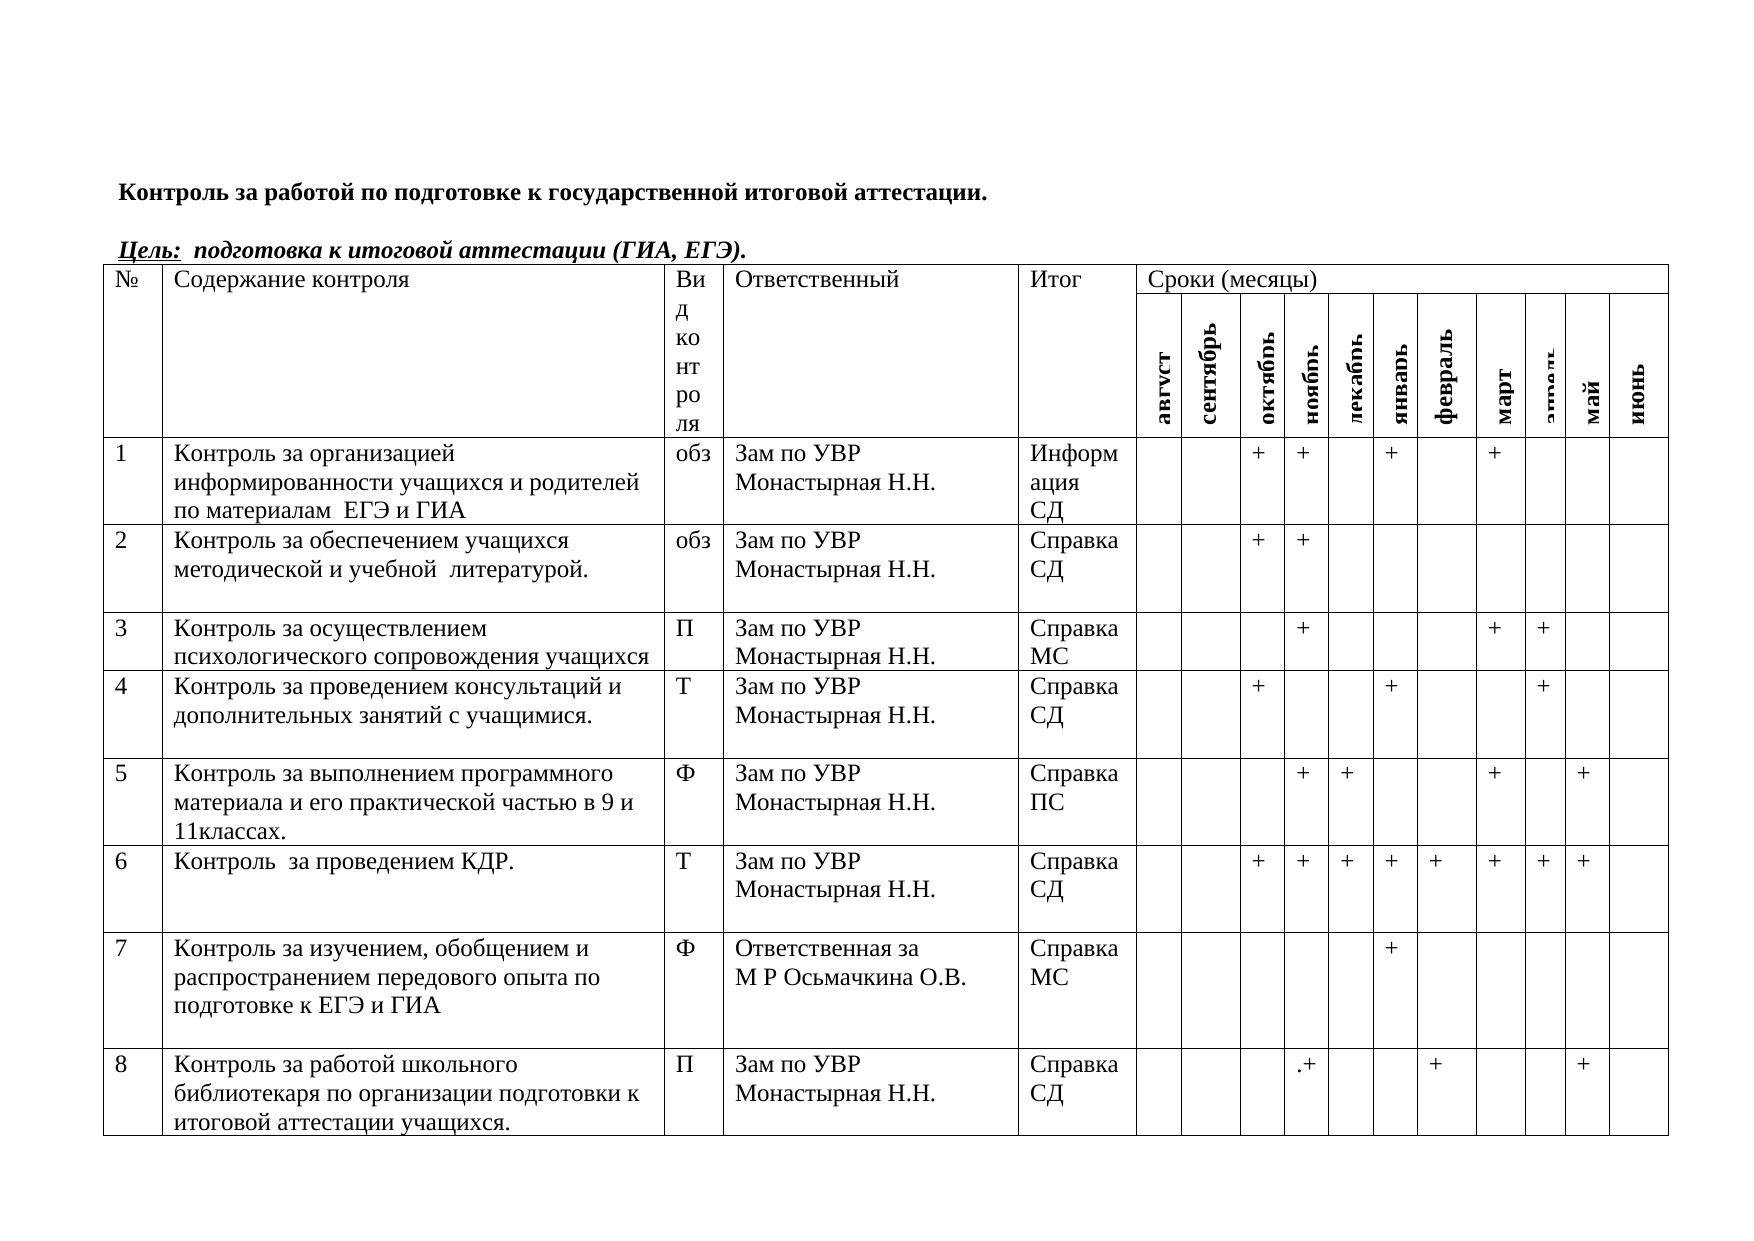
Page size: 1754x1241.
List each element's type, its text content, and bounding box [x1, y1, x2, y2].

table_cell [1374, 1049, 1417, 1135]
table_cell [1137, 613, 1181, 670]
table_cell Справка ПС [1019, 759, 1136, 845]
table_cell [1182, 671, 1240, 757]
table_cell [1610, 759, 1668, 845]
table_cell [1374, 613, 1417, 670]
table_cell [1137, 759, 1181, 845]
table_cell Контроль за обеспечением учащихся методической и учебной литературой. [163, 525, 664, 612]
table_cell [1329, 525, 1373, 612]
table_cell 8 [104, 1049, 162, 1135]
table_cell 4 [104, 671, 162, 757]
table_cell [1374, 525, 1417, 612]
table_cell Ответственная за М Р Осьмачкина О.В. [724, 933, 1018, 1048]
table_cell [1610, 671, 1668, 757]
table_cell + [1241, 671, 1284, 757]
table_cell Информация СД [1019, 438, 1136, 524]
table_cell + [1526, 846, 1565, 932]
table_cell + [1285, 438, 1328, 524]
table_cell [1182, 759, 1240, 845]
table_cell [1610, 846, 1668, 932]
table_cell Контроль за выполнением программного материала и его практической частью в 9 и 11классах. [163, 759, 664, 845]
table_cell [1182, 613, 1240, 670]
table_cell [1182, 933, 1240, 1048]
table_cell [1182, 525, 1240, 612]
table_cell [1610, 438, 1668, 524]
table_cell Справка СД [1019, 846, 1136, 932]
table_cell [1329, 613, 1373, 670]
table_cell [1526, 1049, 1565, 1135]
table_cell Ф [665, 759, 723, 845]
table_cell [1477, 525, 1525, 612]
table_cell + [1477, 846, 1525, 932]
table_cell Т [665, 671, 723, 757]
table_cell [1610, 613, 1668, 670]
table_cell + [1526, 671, 1565, 757]
table_header Вид контроля [665, 265, 723, 437]
table_cell Контроль за проведением КДР. [163, 846, 664, 932]
table_cell 2 [104, 525, 162, 612]
table_cell [1526, 438, 1565, 524]
table_cell + [1566, 759, 1609, 845]
table_cell + [1566, 846, 1609, 932]
table_cell [1241, 759, 1284, 845]
table_cell 7 [104, 933, 162, 1048]
table_cell + [1374, 671, 1417, 757]
table_cell Справка МС [1019, 613, 1136, 670]
table_cell [1137, 933, 1181, 1048]
table_header Содержание контроля [163, 265, 664, 437]
table_cell 1 [104, 438, 162, 524]
table_cell Контроль за работой школьного библиотекаря по организации подготовки к итоговой аттестации учащихся. [163, 1049, 664, 1135]
table_cell обз [665, 525, 723, 612]
table_cell февраль [1418, 294, 1476, 437]
text Цель: подготовка к итоговой аттестации (ГИА, ЕГЭ). [118, 235, 1636, 263]
table_cell [1182, 1049, 1240, 1135]
table_cell 3 [104, 613, 162, 670]
table_cell [1329, 933, 1373, 1048]
table_cell П [665, 613, 723, 670]
table_cell [1477, 671, 1525, 757]
table_cell [1137, 1049, 1181, 1135]
table_cell [1241, 613, 1284, 670]
table_cell + [1477, 438, 1525, 524]
table_cell + [1329, 846, 1373, 932]
table_cell 6 [104, 846, 162, 932]
table_cell + [1241, 438, 1284, 524]
table_cell Зам по УВР Монастырная Н.Н. [724, 846, 1018, 932]
table_cell .+ [1285, 1049, 1328, 1135]
table_cell + [1329, 759, 1373, 845]
table_cell Справка СД [1019, 525, 1136, 612]
table_cell [1418, 525, 1476, 612]
table_cell + [1241, 846, 1284, 932]
table_cell 5 [104, 759, 162, 845]
table_cell [1610, 933, 1668, 1048]
table_cell [1566, 671, 1609, 757]
table_cell октябрь [1241, 294, 1284, 437]
table_cell + [1477, 759, 1525, 845]
table_cell [1329, 438, 1373, 524]
table_cell [1182, 438, 1240, 524]
table_cell Зам по УВР Монастырная Н.Н. [724, 525, 1018, 612]
table_cell Справка МС [1019, 933, 1136, 1048]
table_cell Справка СД [1019, 671, 1136, 757]
table_cell апрель [1526, 294, 1565, 437]
table_cell Ф [665, 933, 723, 1048]
table_cell [1137, 438, 1181, 524]
table_header № [104, 265, 162, 437]
table_cell + [1374, 438, 1417, 524]
table_cell Справка СД [1019, 1049, 1136, 1135]
table_cell декабрь [1329, 294, 1373, 437]
table_cell [1241, 933, 1284, 1048]
table_cell [1137, 846, 1181, 932]
table_cell сентябрь [1182, 294, 1240, 437]
table_cell + [1241, 525, 1284, 612]
table_cell [1566, 933, 1609, 1048]
table_cell [1566, 525, 1609, 612]
table_header Итог [1019, 265, 1136, 437]
table_cell Контроль за осуществлением психологического сопровождения учащихся [163, 613, 664, 670]
table_cell [1418, 671, 1476, 757]
table_cell + [1374, 933, 1417, 1048]
table_cell Зам по УВР Монастырная Н.Н. [724, 613, 1018, 670]
table_cell + [1418, 1049, 1476, 1135]
table_cell Зам по УВР Монастырная Н.Н. [724, 759, 1018, 845]
table_cell + [1526, 613, 1565, 670]
table_cell январь [1374, 294, 1417, 437]
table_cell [724, 1049, 1018, 1135]
table_cell [1418, 759, 1476, 845]
table_cell [1610, 525, 1668, 612]
table_cell май [1566, 294, 1609, 437]
table_cell + [1285, 759, 1328, 845]
table_cell + [1374, 846, 1417, 932]
table_cell обз [665, 438, 723, 524]
table_cell [1477, 1049, 1525, 1135]
table_cell [1241, 1049, 1284, 1135]
table_cell + [1566, 1049, 1609, 1135]
table_cell [1137, 671, 1181, 757]
table_cell [1418, 613, 1476, 670]
table_cell Контроль за проведением консультаций и дополнительных занятий с учащимися. [163, 671, 664, 757]
table_header Ответственный [724, 265, 1018, 437]
table_cell [1329, 1049, 1373, 1135]
table_cell Контроль за организацией информированности учащихся и родителей по материалам ЕГЭ и ГИА [163, 438, 664, 524]
table_cell Зам по УВР Монастырная Н.Н. [724, 438, 1018, 524]
table_cell [1329, 671, 1373, 757]
table_cell [1137, 525, 1181, 612]
table_header Сроки (месяцы) [1137, 265, 1668, 293]
table_cell [1418, 438, 1476, 524]
table_cell март [1477, 294, 1525, 437]
table_cell [1566, 438, 1609, 524]
table_cell Т [665, 846, 723, 932]
text Контроль за работой по подготовке к государственной итоговой аттестации. [118, 177, 1636, 206]
table_cell Контроль за изучением, обобщением и распространением передового опыта по подготовке к ЕГЭ и ГИА [163, 933, 664, 1048]
table_cell [1526, 759, 1565, 845]
table_cell + [1285, 525, 1328, 612]
table_cell [1526, 933, 1565, 1048]
table_cell + [1285, 846, 1328, 932]
table_cell [1526, 525, 1565, 612]
table_cell [1285, 933, 1328, 1048]
table_cell П [665, 1049, 723, 1135]
table_cell [1285, 671, 1328, 757]
table_cell июнь [1610, 294, 1668, 437]
table_cell ноябрь [1285, 294, 1328, 437]
table_cell август [1137, 294, 1181, 437]
table_cell [1566, 613, 1609, 670]
table_cell + [1418, 846, 1476, 932]
table_cell [1418, 933, 1476, 1048]
table_cell [1374, 759, 1417, 845]
table_cell + [1285, 613, 1328, 670]
table_cell [1182, 846, 1240, 932]
table_cell [1610, 1049, 1668, 1135]
table_cell Зам по УВР Монастырная Н.Н. [724, 671, 1018, 757]
table_cell [1477, 933, 1525, 1048]
table_cell + [1477, 613, 1525, 670]
